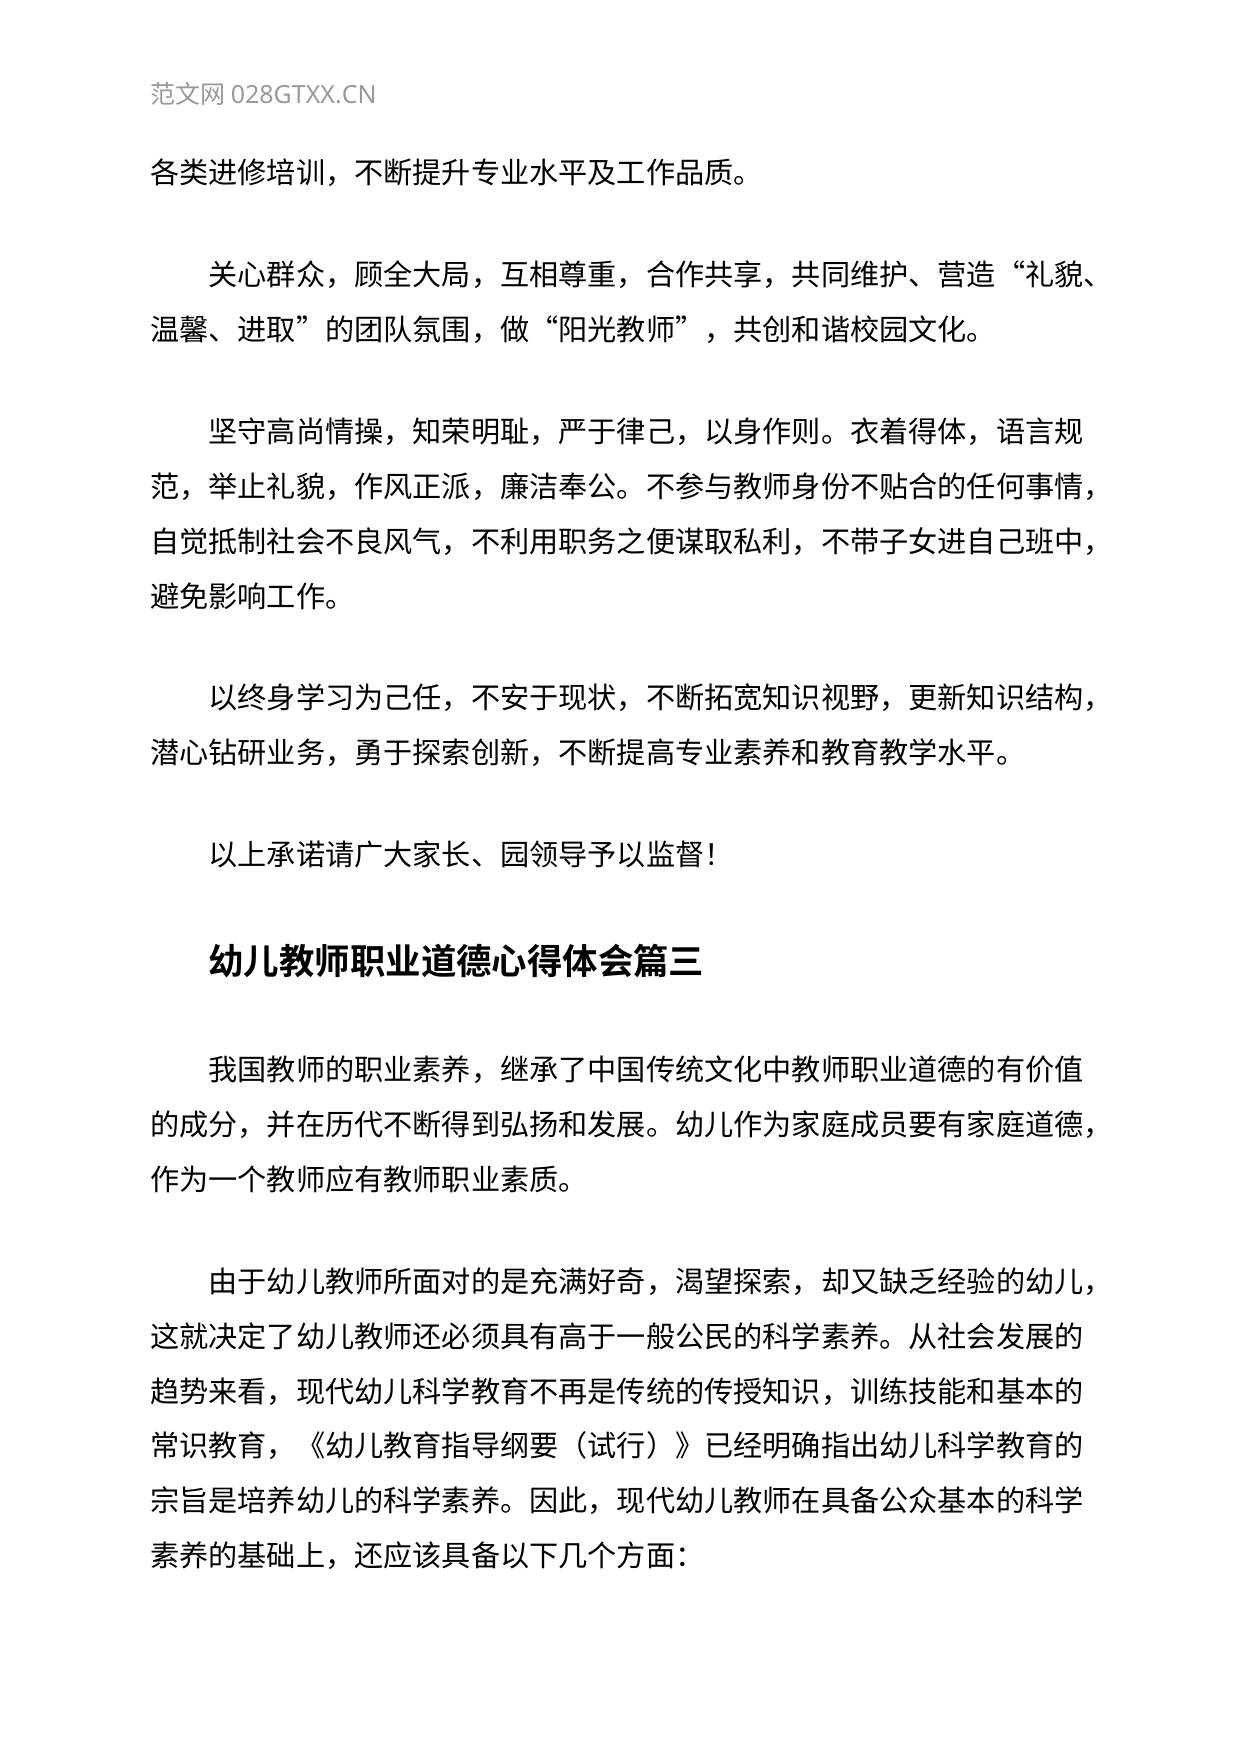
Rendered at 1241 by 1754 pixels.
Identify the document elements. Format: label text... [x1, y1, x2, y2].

text 我国教师的职业素养，继承了中国传统文化中教师职业道德的有价值的成分，并在历代不断得到弘扬和发展。幼儿作为家庭成员要有家庭道德，作为一个教师应有教师职业素质。 [150, 1047, 1090, 1199]
text 幼儿教师职业道德心得体会篇三 [150, 933, 1090, 984]
text 坚守高尚情操，知荣明耻，严于律己，以身作则。衣着得体，语言规范，举止礼貌，作风正派，廉洁奉公。不参与教师身份不贴合的任何事情，自觉抵制社会不良风气，不利用职务之便谋取私利，不带子女进自己班中，避免影响工作。 [150, 408, 1090, 615]
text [150, 150, 1090, 192]
text 以终身学习为己任，不安于现状，不断拓宽知识视野，更新知识结构，潜心钻研业务，勇于探索创新，不断提高专业素养和教育教学水平。 [150, 675, 1090, 772]
text 以上承诺请广大家长、园领导予以监督！ [150, 832, 1090, 874]
text 由于幼儿教师所面对的是充满好奇，渴望探索，却又缺乏经验的幼儿，这就决定了幼儿教师还必须具有高于一般公民的科学素养。从社会发展的趋势来看，现代幼儿科学教育不再是传统的传授知识，训练技能和基本的常识教育，《幼儿教育指导纲要（试行）》已经明确指出幼儿科学教育的宗旨是培养幼儿的科学素养。因此，现代幼儿教师在具备公众基本的科学素养的基础上，还应该具备以下几个方面： [150, 1258, 1090, 1575]
text 关心群众，顾全大局，互相尊重，合作共享，共同维护、营造“礼貌、温馨、进取”的团队氛围，做“阳光教师”，共创和谐校园文化。 [150, 252, 1090, 349]
